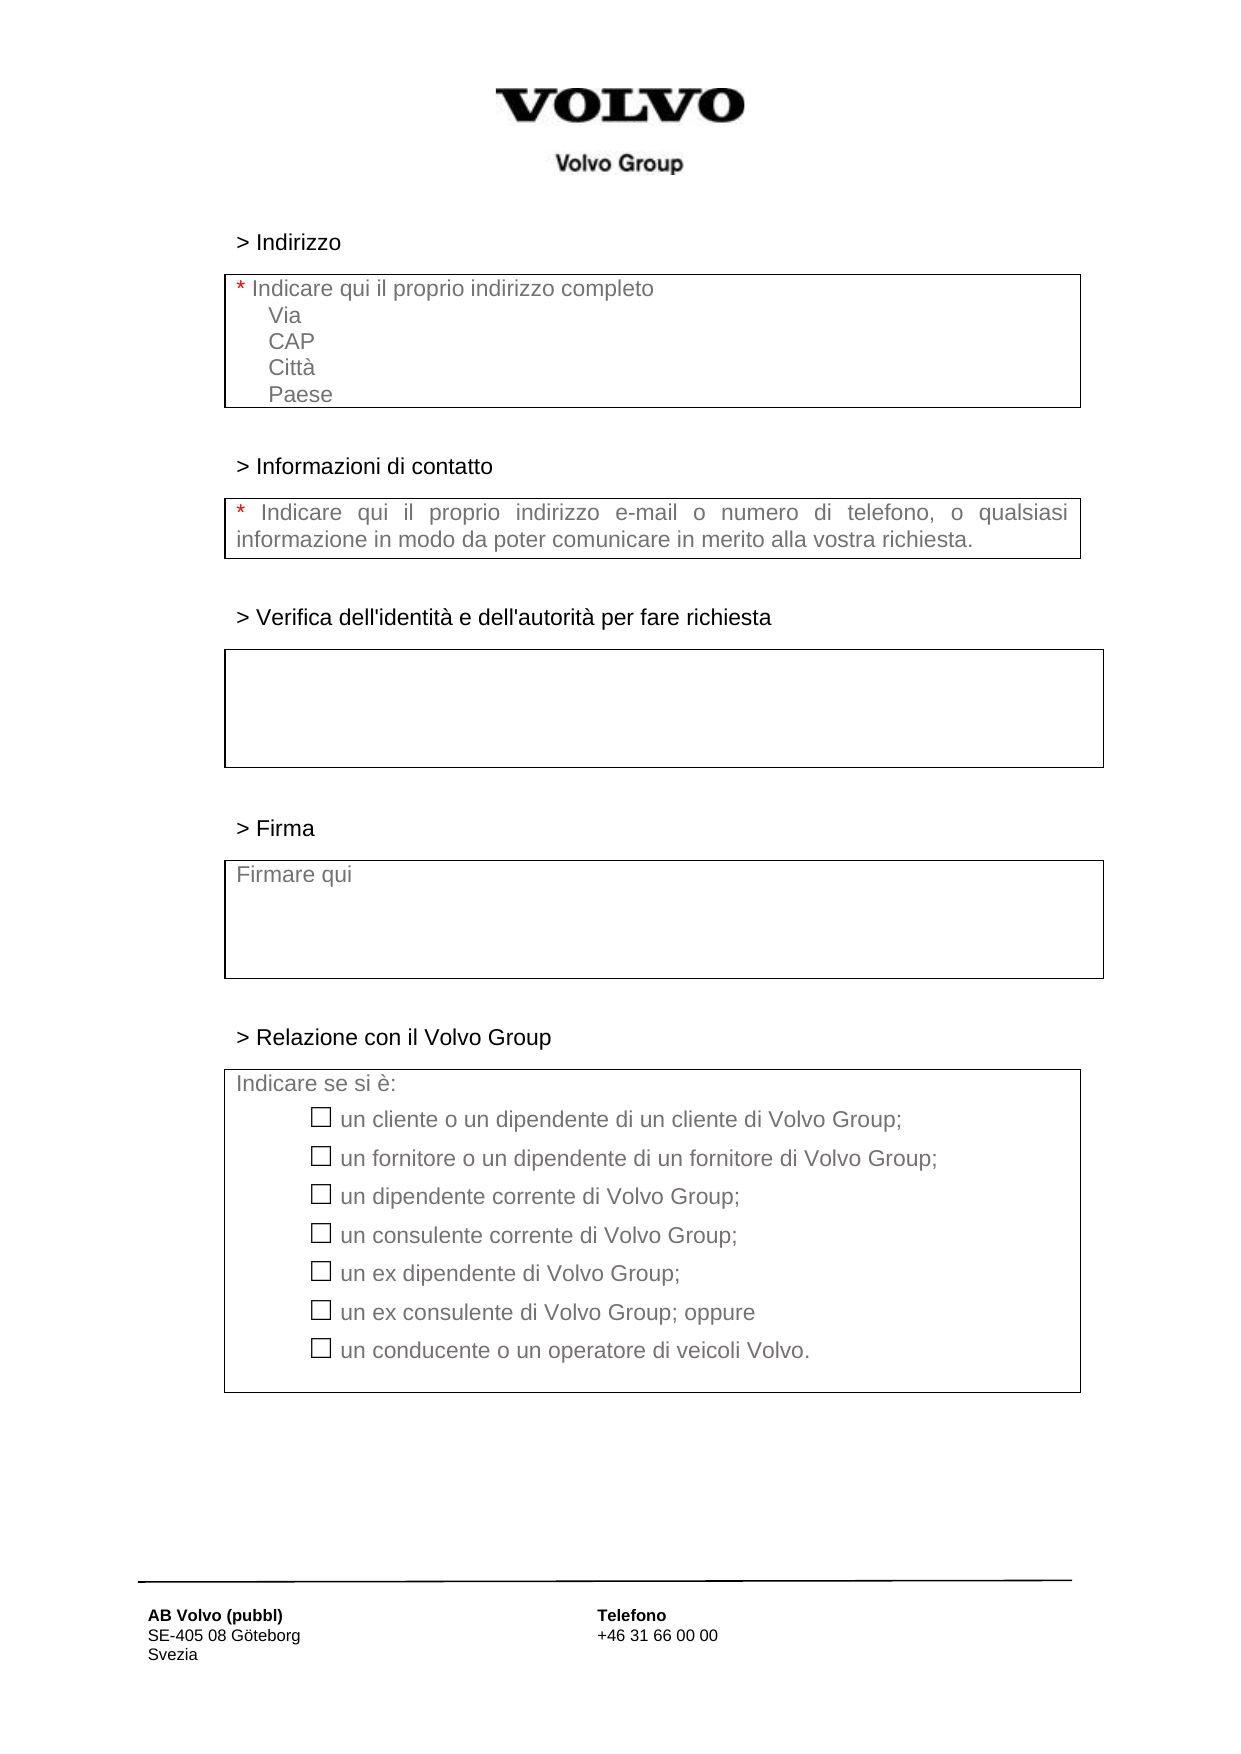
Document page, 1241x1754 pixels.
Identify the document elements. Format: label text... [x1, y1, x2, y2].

text > Indirizzo [236, 229, 1093, 256]
table_header Indicare se si è: □ un cliente o un dipendente di un cliente di Volvo Group; □ un fornitore o un dipendente di un fornitore di Volvo Group; □ un dipendente corrente di Volvo Group; □ un consulente corrente di Volvo Group; □ un ex dipendente di Volvo Group; □ un ex consulente di Volvo Group; oppure □ un conducente o un operatore di veicoli Volvo. [225, 1070, 1080, 1392]
table_header * Indicare qui il proprio indirizzo completo Via CAP Città Paese [226, 275, 1080, 407]
table_header [226, 650, 1103, 767]
text > Verifica dell'identità e dell'autorità per fare richiesta [236, 603, 1093, 630]
table_header * Indicare qui il proprio indirizzo e-mail o numero di telefono, o qualsiasi informazione in modo da poter comunicare in merito alla vostra richiesta. [226, 499, 1080, 557]
text > Relazione con il Volvo Group [236, 1024, 1093, 1050]
text > Firma [236, 815, 1093, 841]
table_header Firmare qui [226, 861, 1103, 978]
text > Informazioni di contatto [236, 453, 1093, 479]
picture [495, 88, 745, 175]
